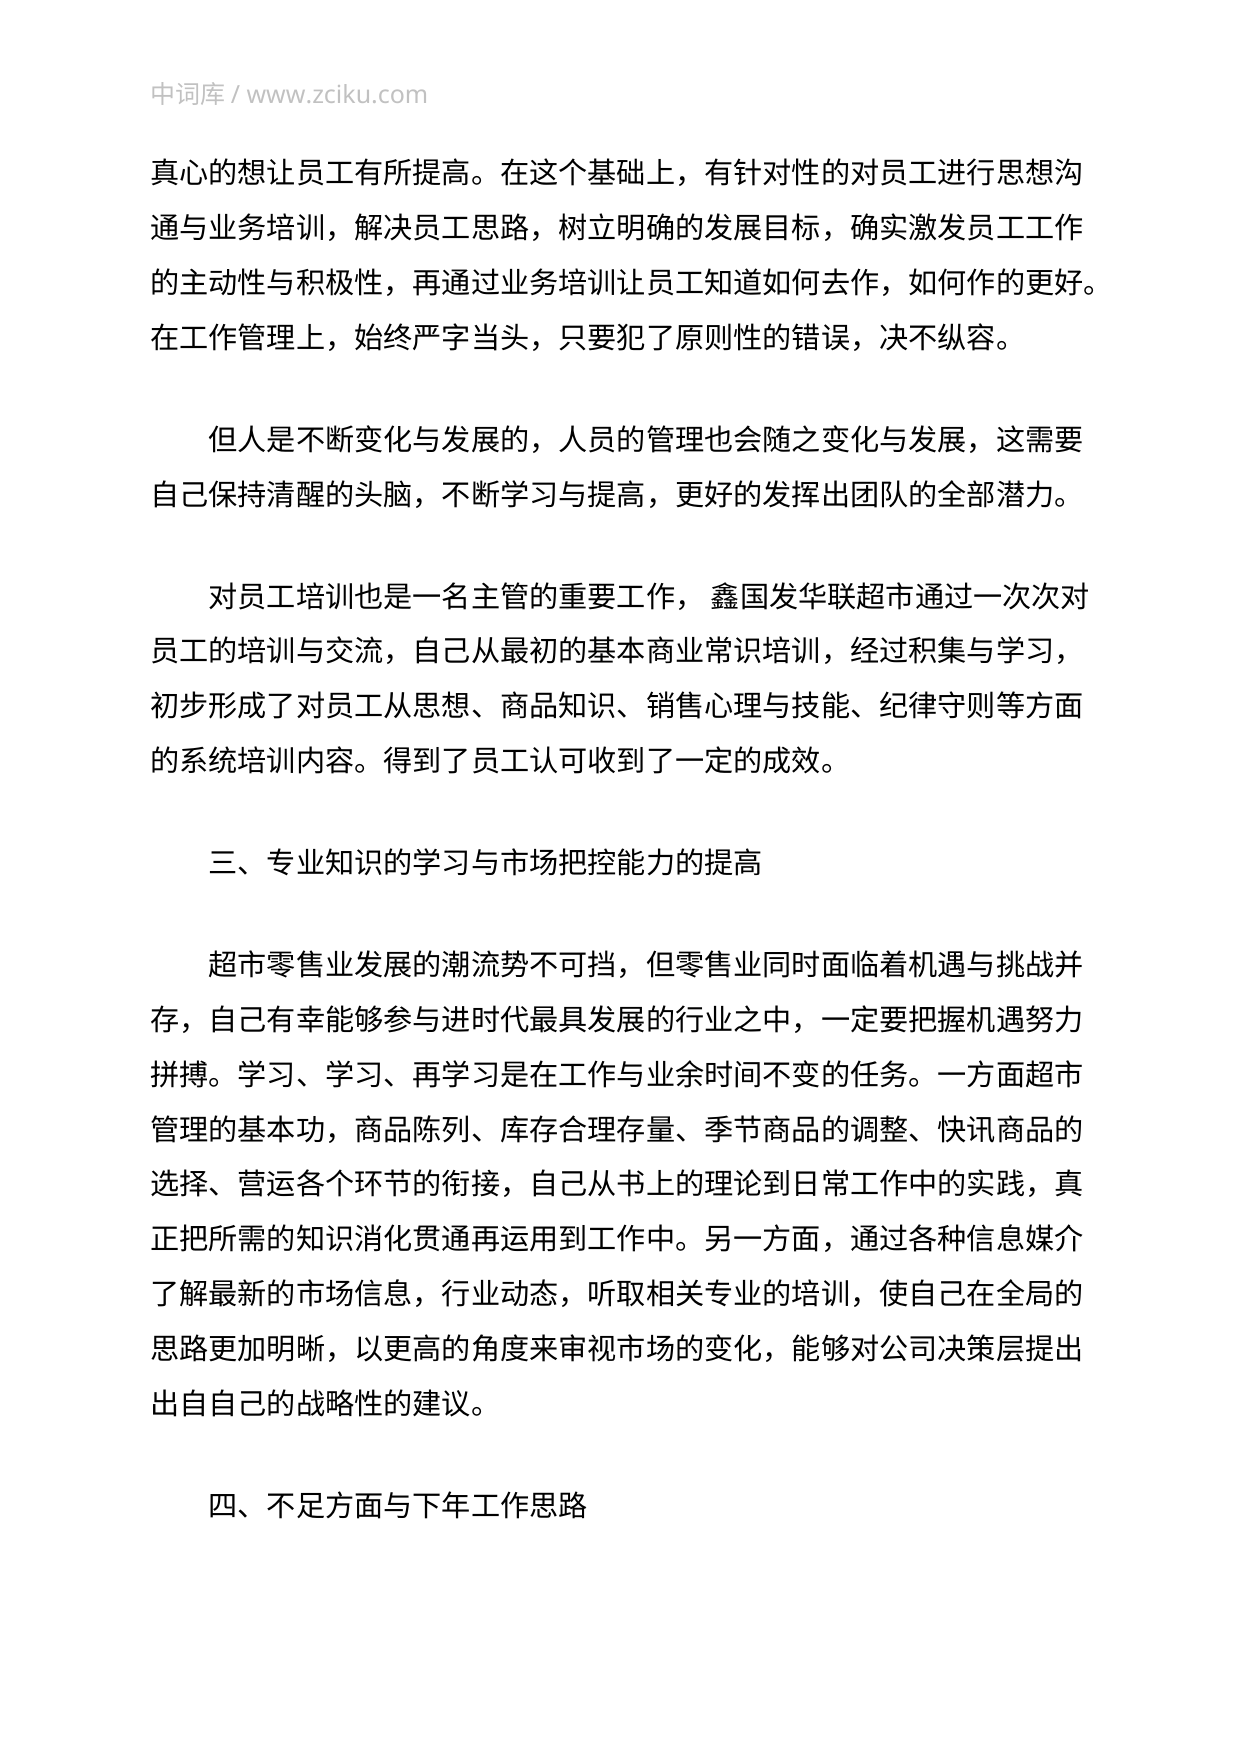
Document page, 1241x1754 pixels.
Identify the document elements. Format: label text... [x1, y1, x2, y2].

text 超市零售业发展的潮流势不可挡，但零售业同时面临着机遇与挑战并存，自己有幸能够参与进时代最具发展的行业之中，一定要把握机遇努力拼搏。学习、学习、再学习是在工作与业余时间不变的任务。一方面超市管理的基本功，商品陈列、库存合理存量、季节商品的调整、快讯商品的选择、营运各个环节的衔接，自己从书上的理论到日常工作中的实践，真正把所需的知识消化贯通再运用到工作中。另一方面，通过各种信息媒介了解最新的市场信息，行业动态，听取相关专业的培训，使自己在全局的思路更加明晰，以更高的角度来审视市场的变化，能够对公司决策层提出出自自己的战略性的建议。 [150, 941, 1090, 1423]
text 四、不足方面与下年工作思路 [150, 1482, 1090, 1524]
text 对员工培训也是一名主管的重要工作， 鑫国发华联超市通过一次次对员工的培训与交流，自己从最初的基本商业常识培训，经过积集与学习，初步形成了对员工从思想、商品知识、销售心理与技能、纪律守则等方面的系统培训内容。得到了员工认可收到了一定的成效。 [150, 573, 1090, 780]
text 三、专业知识的学习与市场把控能力的提高 [150, 839, 1090, 882]
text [150, 150, 1090, 357]
text 但人是不断变化与发展的，人员的管理也会随之变化与发展，这需要自己保持清醒的头脑，不断学习与提高，更好的发挥出团队的全部潜力。 [150, 416, 1090, 514]
